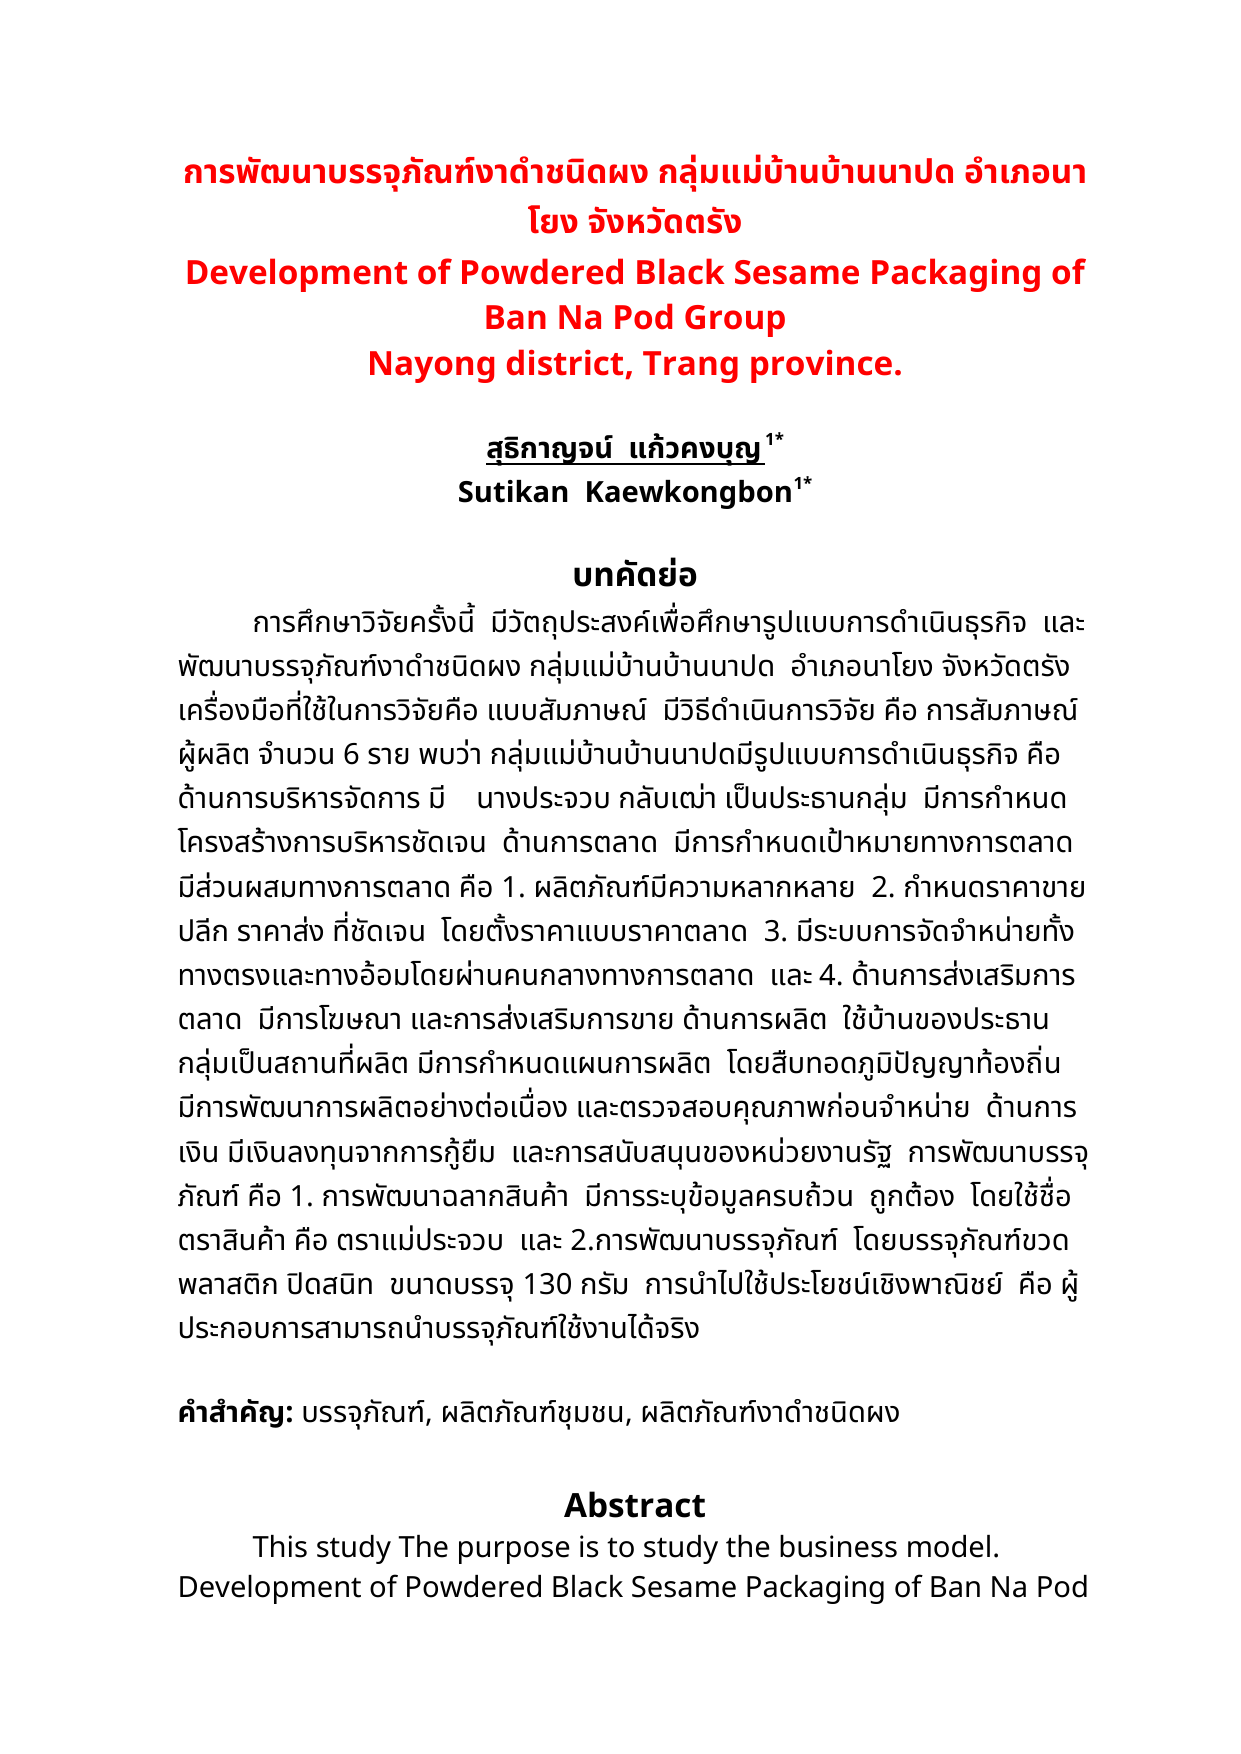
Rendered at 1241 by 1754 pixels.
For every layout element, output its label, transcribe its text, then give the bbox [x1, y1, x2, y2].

text บทคัดย่อ [177, 551, 1092, 601]
text คำสำคัญ: บรรจุภัณฑ์, ผลิตภัณฑ์ชุมชน, ผลิตภัณฑ์งาดำชนิดผง [177, 1392, 1092, 1436]
text Abstract [177, 1481, 1092, 1527]
text การศึกษาวิจัยครั้งนี้ มีวัตถุประสงค์เพื่อศึกษารูปแบบการดำเนินธุรกิจ และพัฒนาบรรจุภัณฑ์งาดำชนิดผง กลุ่มแม่บ้านบ้านนาปด อำเภอนาโยง จังหวัดตรัง เครื่องมือที่ใช้ในการวิจัยคือ แบบสัมภาษณ์ มีวิธีดำเนินการวิจัย คือ การสัมภาษณ์ผู้ผลิต จำนวน 6 ราย พบว่า กลุ่มแม่บ้านบ้านนาปดมีรูปแบบการดำเนินธุรกิจ คือ ด้านการบริหารจัดการ มี นางประจวบ กลับเฒ่า เป็นประธานกลุ่ม มีการกำหนดโครงสร้างการบริหารชัดเจน ด้านการตลาด มีการกำหนดเป้าหมายทางการตลาด มีส่วนผสมทางการตลาด คือ 1. ผลิตภัณฑ์มีความหลากหลาย 2. กำหนดราคาขายปลีก ราคาส่ง ที่ชัดเจน โดยตั้งราคาแบบราคาตลาด 3. มีระบบการจัดจำหน่ายทั้งทางตรงและทางอ้อมโดยผ่านคนกลางทางการตลาด และ4. ด้านการส่งเสริมการตลาด มีการโฆษณา และการส่งเสริมการขาย ด้านการผลิต ใช้บ้านของประธานกลุ่มเป็นสถานที่ผลิต มีการกำหนดแผนการผลิต โดยสืบทอดภูมิปัญญาท้องถิ่น มีการพัฒนาการผลิตอย่างต่อเนื่อง และตรวจสอบคุณภาพก่อนจำหน่าย ด้านการเงิน มีเงินลงทุนจากการกู้ยืม และการสนับสนุนของหน่วยงานรัฐ การพัฒนาบรรจุภัณฑ์ คือ 1. การพัฒนาฉลากสินค้า มีการระบุข้อมูลครบถ้วน ถูกต้อง โดยใช้ชื่อตราสินค้า คือ ตราแม่ประจวบ และ 2.การพัฒนาบรรจุภัณฑ์ โดยบรรจุภัณฑ์ขวดพลาสติก ปิดสนิท ขนาดบรรจุ 130 กรัม การนำไปใช้ประโยชน์เชิงพาณิชย์ คือ ผู้ประกอบการสามารถนำบรรจุภัณฑ์ใช้งานได้จริง [177, 601, 1092, 1352]
text สุธิกาญจน์ แก้วคงบุญ1* [177, 427, 1092, 472]
text Nayong district, Trang province. [177, 339, 1092, 385]
text Development of Powdered Black Sesame Packaging of Ban Na Pod Group [177, 248, 1092, 339]
text Sutikan Kaewkongbon1* [177, 472, 1092, 511]
text การพัฒนาบรรจุภัณฑ์งาดำชนิดผง กลุ่มแม่บ้านบ้านนาปด อำเภอนาโยง จังหวัดตรัง [177, 148, 1092, 248]
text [177, 1527, 1092, 1606]
